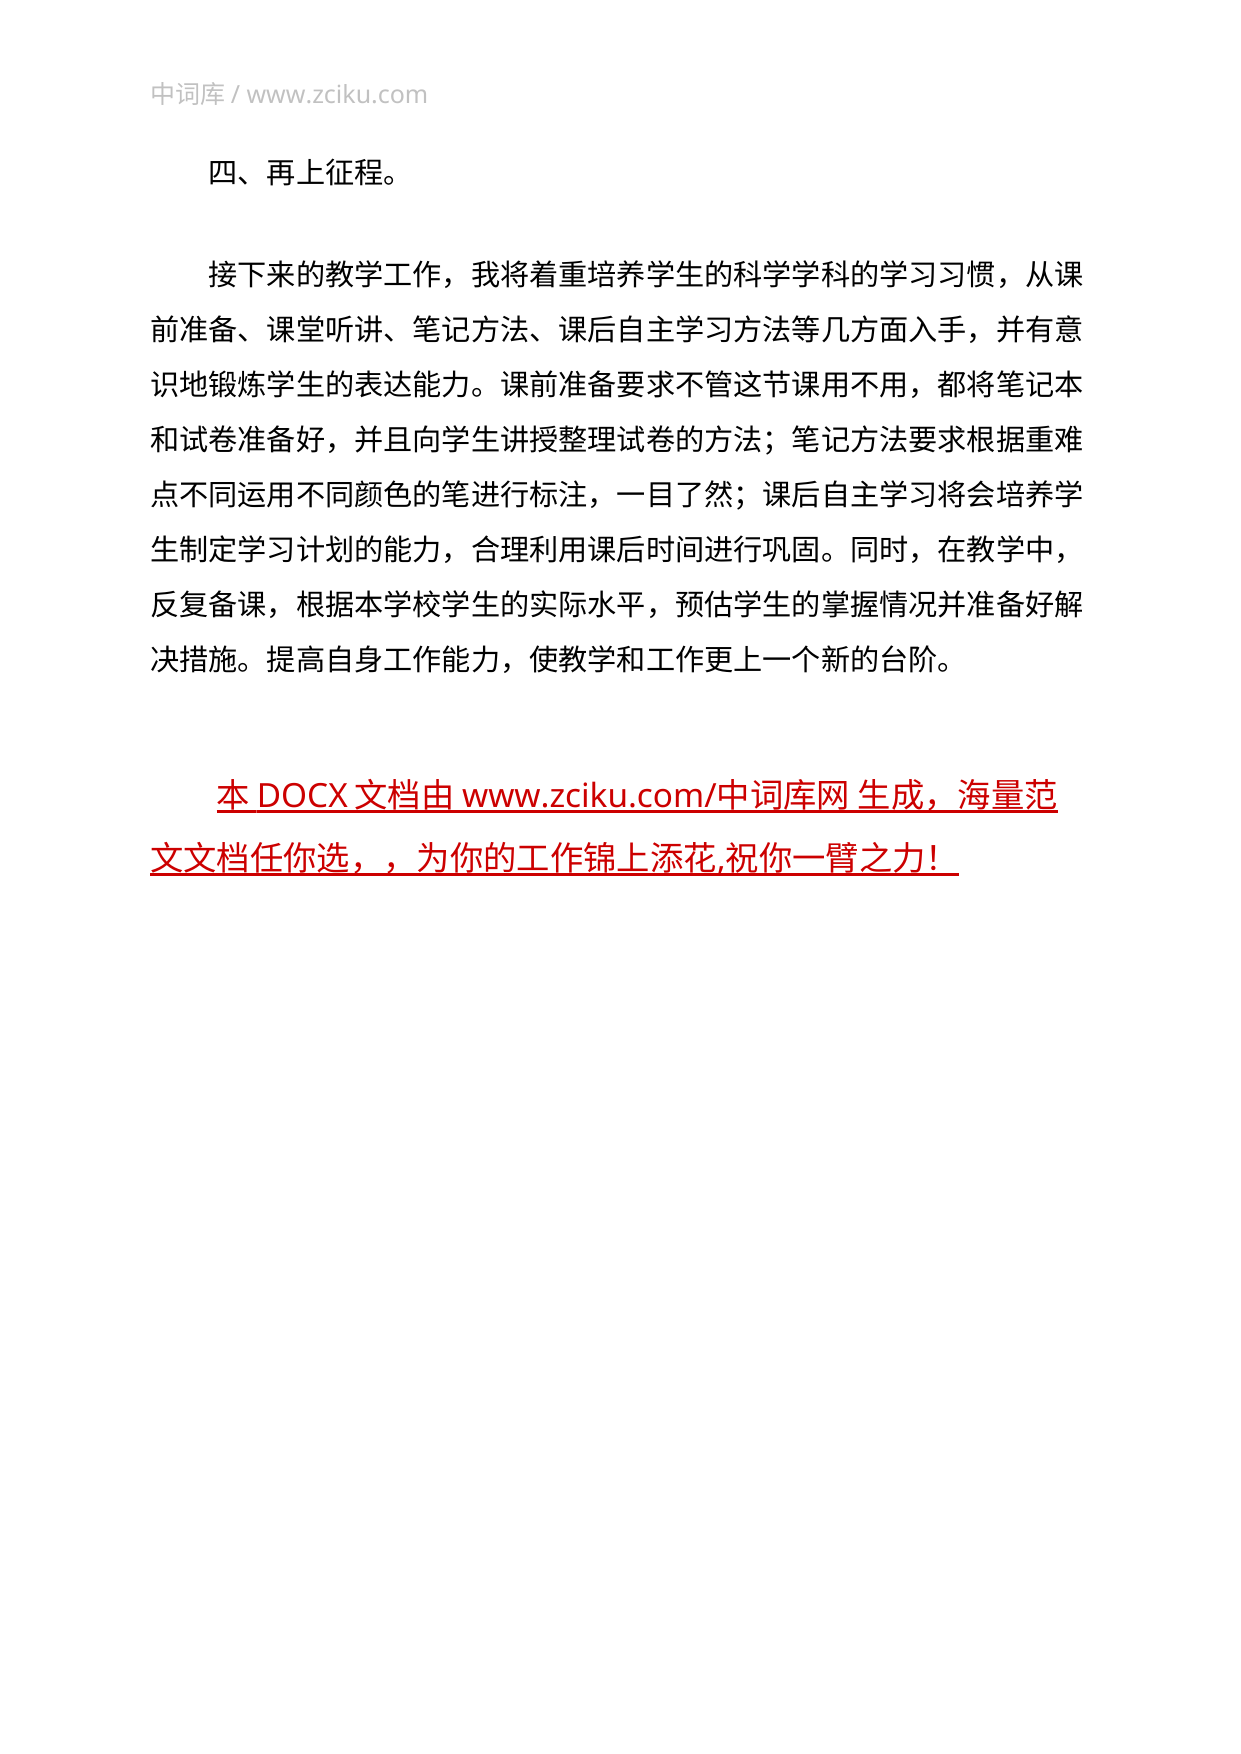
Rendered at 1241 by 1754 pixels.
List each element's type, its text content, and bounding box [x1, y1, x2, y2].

text 四、再上征程。 [150, 150, 1090, 192]
text 接下来的教学工作，我将着重培养学生的科学学科的学习习惯，从课前准备、课堂听讲、笔记方法、课后自主学习方法等几方面入手，并有意识地锻炼学生的表达能力。课前准备要求不管这节课用不用，都将笔记本和试卷准备好，并且向学生讲授整理试卷的方法；笔记方法要求根据重难点不同运用不同颜色的笔进行标注，一目了然；课后自主学习将会培养学生制定学习计划的能力，合理利用课后时间进行巩固。同时，在教学中，反复备课，根据本学校学生的实际水平，预估学生的掌握情况并准备好解决措施。提高自身工作能力，使教学和工作更上一个新的台阶。 [150, 252, 1090, 678]
text 本DOCX文档由 www.zciku.com/中词库网 生成，海量范文文档任你选，，为你的工作锦上添花,祝你一臂之力！ [150, 769, 1090, 880]
